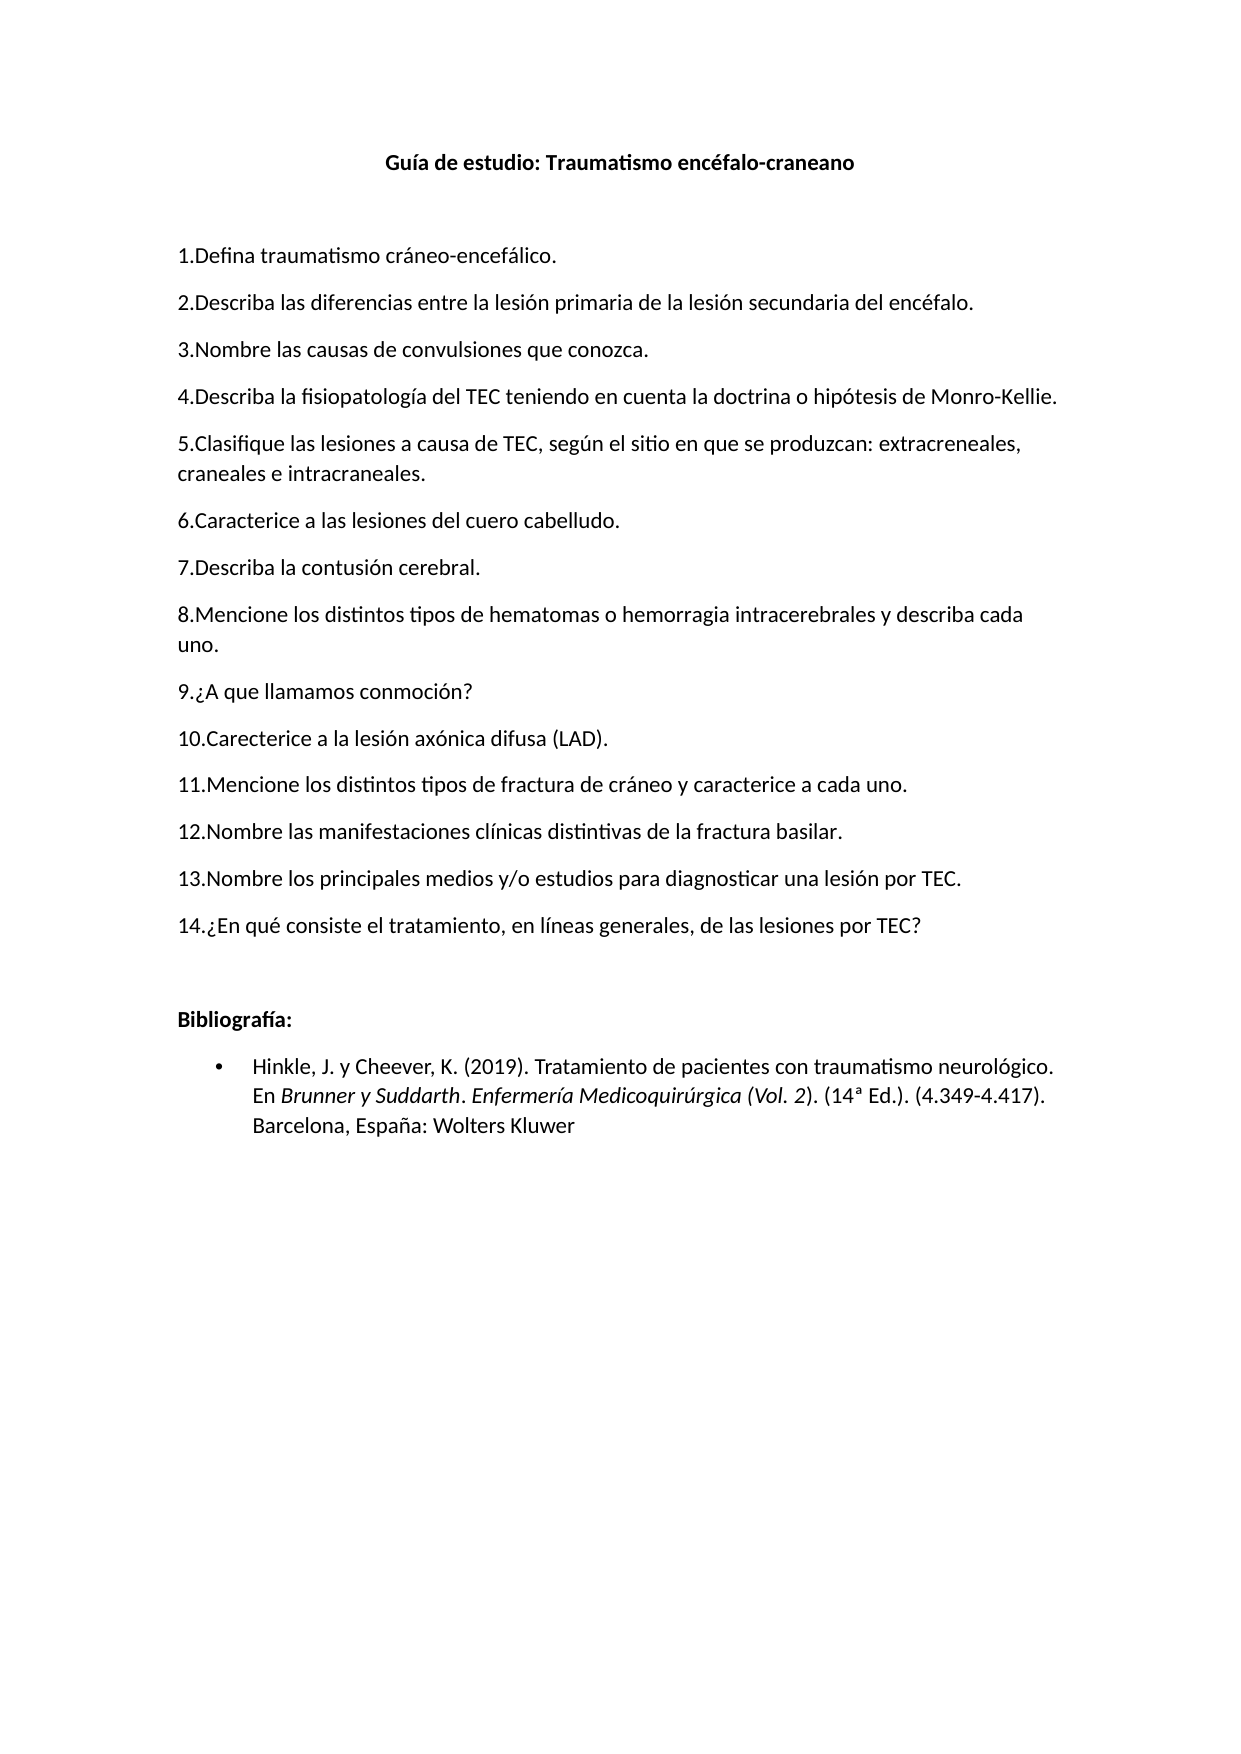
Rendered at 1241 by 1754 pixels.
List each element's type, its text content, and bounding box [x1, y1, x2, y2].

text 5.Clasifique las lesiones a causa de TEC, según el sitio en que se produzcan: extracreneales, craneales e intracraneales. [177, 429, 1063, 487]
text 6.Caracterice a las lesiones del cuero cabelludo. [177, 506, 1063, 534]
text 9.¿A que llamamos conmoción? [177, 677, 1063, 705]
text Guía de estudio: Traumatismo encéfalo-craneano [177, 148, 1063, 176]
text 11.Mencione los distintos tipos de fractura de cráneo y caracterice a cada uno. [177, 771, 1063, 798]
text 8.Mencione los distintos tipos de hematomas o hemorragia intracerebrales y describa cada uno. [177, 600, 1063, 658]
text 12.Nombre las manifestaciones clínicas distintivas de la fractura basilar. [177, 817, 1063, 845]
text 10.Carecterice a la lesión axónica difusa (LAD). [177, 724, 1063, 752]
text 3.Nombre las causas de convulsiones que conozca. [177, 335, 1063, 363]
text 14.¿En qué consiste el tratamiento, en líneas generales, de las lesiones por TEC? [177, 911, 1063, 939]
text 2.Describa las diferencias entre la lesión primaria de la lesión secundaria del encéfalo. [177, 288, 1063, 316]
text 7.Describa la contusión cerebral. [177, 553, 1063, 581]
text 4.Describa la fisiopatología del TEC teniendo en cuenta la doctrina o hipótesis de Monro-Kellie. [177, 382, 1063, 410]
text 13.Nombre los principales medios y/o estudios para diagnosticar una lesión por TEC. [177, 864, 1063, 892]
text 1.Defina traumatismo cráneo-encefálico. [177, 241, 1063, 269]
list Hinkle, J. y Cheever, K. (2019). Tratamiento de pacientes con traumatismo neurológico. En Brunner y Suddarth. Enfermería Medicoquirúrgica (Vol. 2). (14ª Ed.). (4.349-4.417). Barcelona, España: Wolters Kluwer [215, 1052, 1063, 1139]
text Bibliografía: [177, 1005, 1063, 1033]
